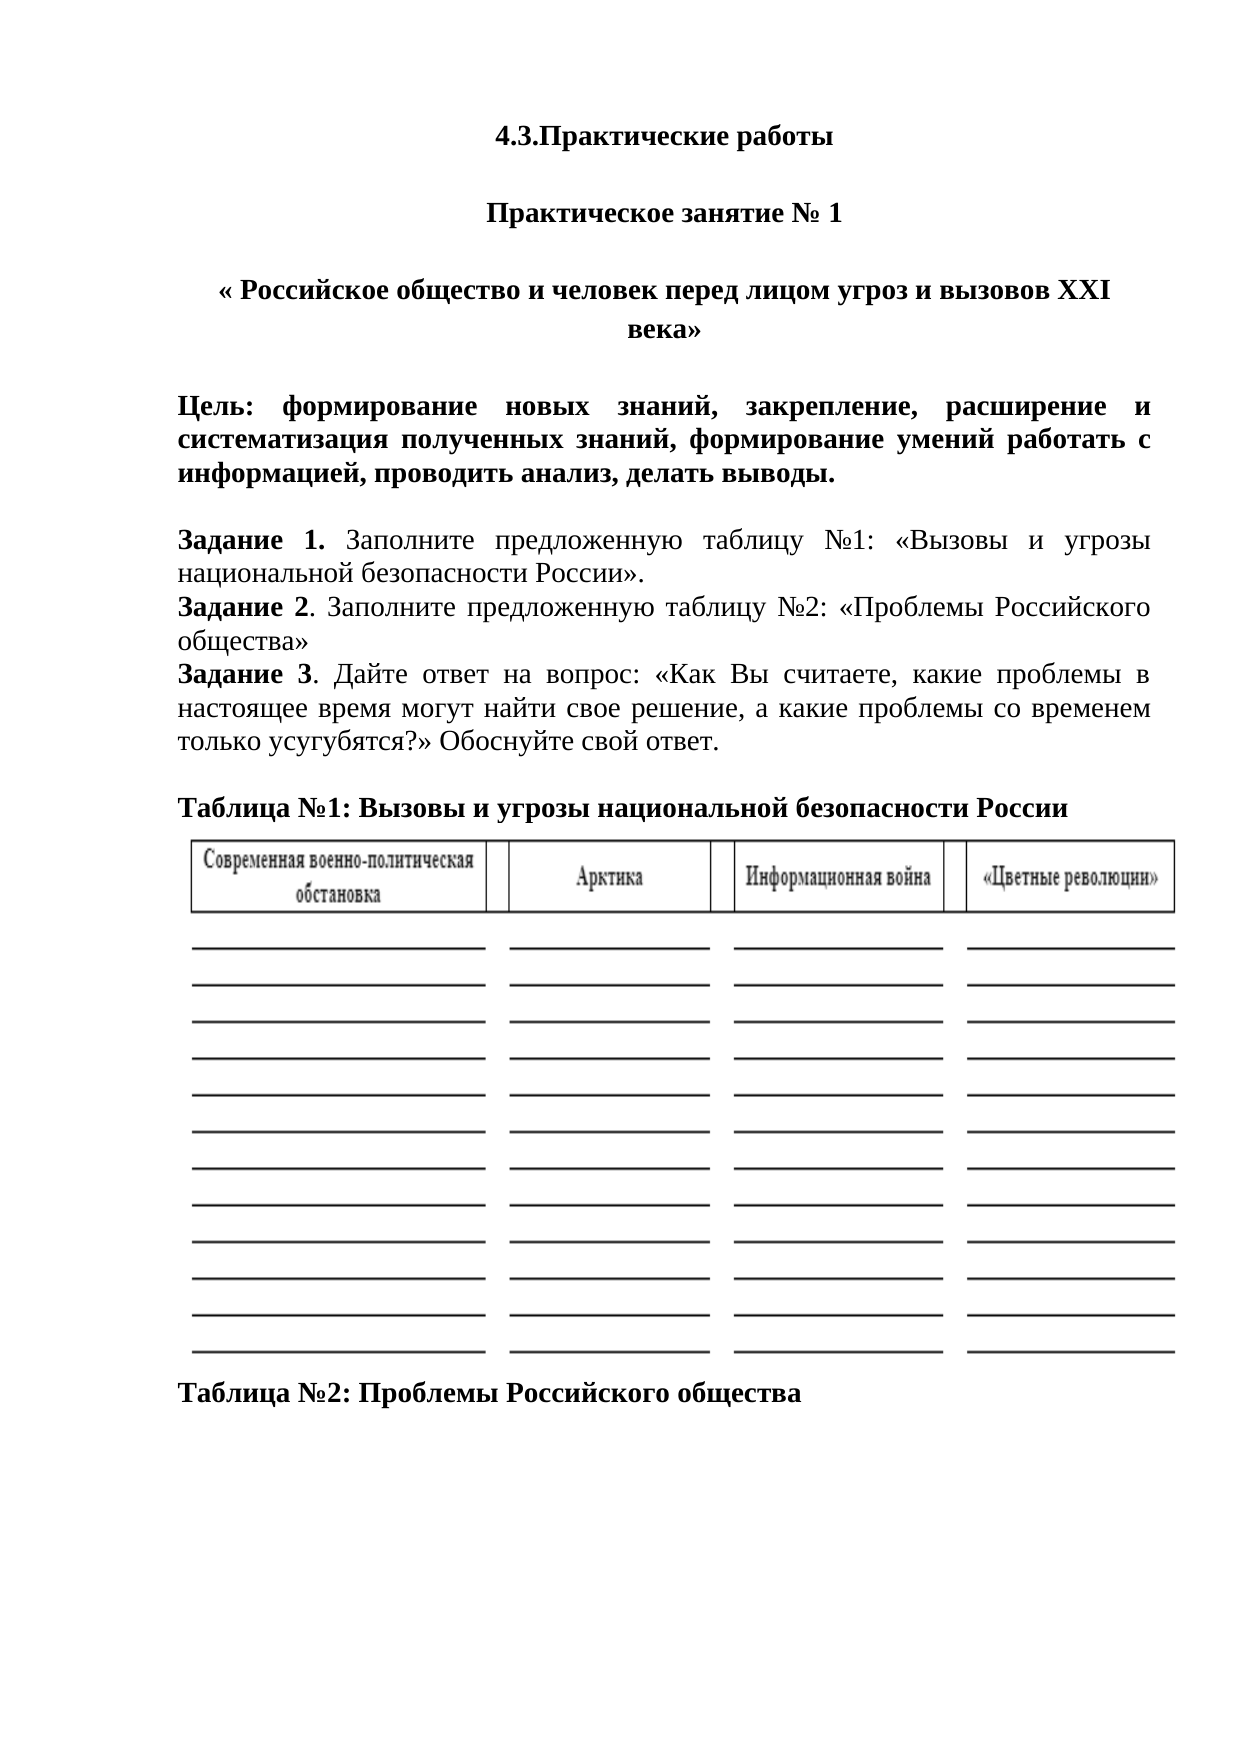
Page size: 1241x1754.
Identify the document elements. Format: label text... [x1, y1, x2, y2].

text Задание 3. Дайте ответ на вопрос: «Как Вы считаете, какие проблемы в настоящее время могут найти свое решение, а какие проблемы со временем только усугубятся?» Обоснуйте свой ответ. [177, 656, 1152, 757]
text Таблица №2: Проблемы Российского общества [177, 1375, 1152, 1408]
text Цель: формирование новых знаний, закрепление, расширение и систематизация полученных знаний, формирование умений работать с информацией, проводить анализ, делать выводы. [177, 388, 1152, 488]
text « Российское общество и человек перед лицом угроз и вызовов XXI века» [177, 272, 1152, 344]
text Практическое занятие № 1 [177, 195, 1152, 229]
text Задание 2. Заполните предложенную таблицу №2: «Проблемы Российского общества» [177, 589, 1152, 656]
picture [177, 823, 1184, 1371]
text Задание 1. Заполните предложенную таблицу №1: «Вызовы и угрозы национальной безопасности России». [177, 522, 1152, 589]
text 4.3.Практические работы [177, 118, 1152, 152]
text Таблица №1: Вызовы и угрозы национальной безопасности России [177, 790, 1152, 823]
